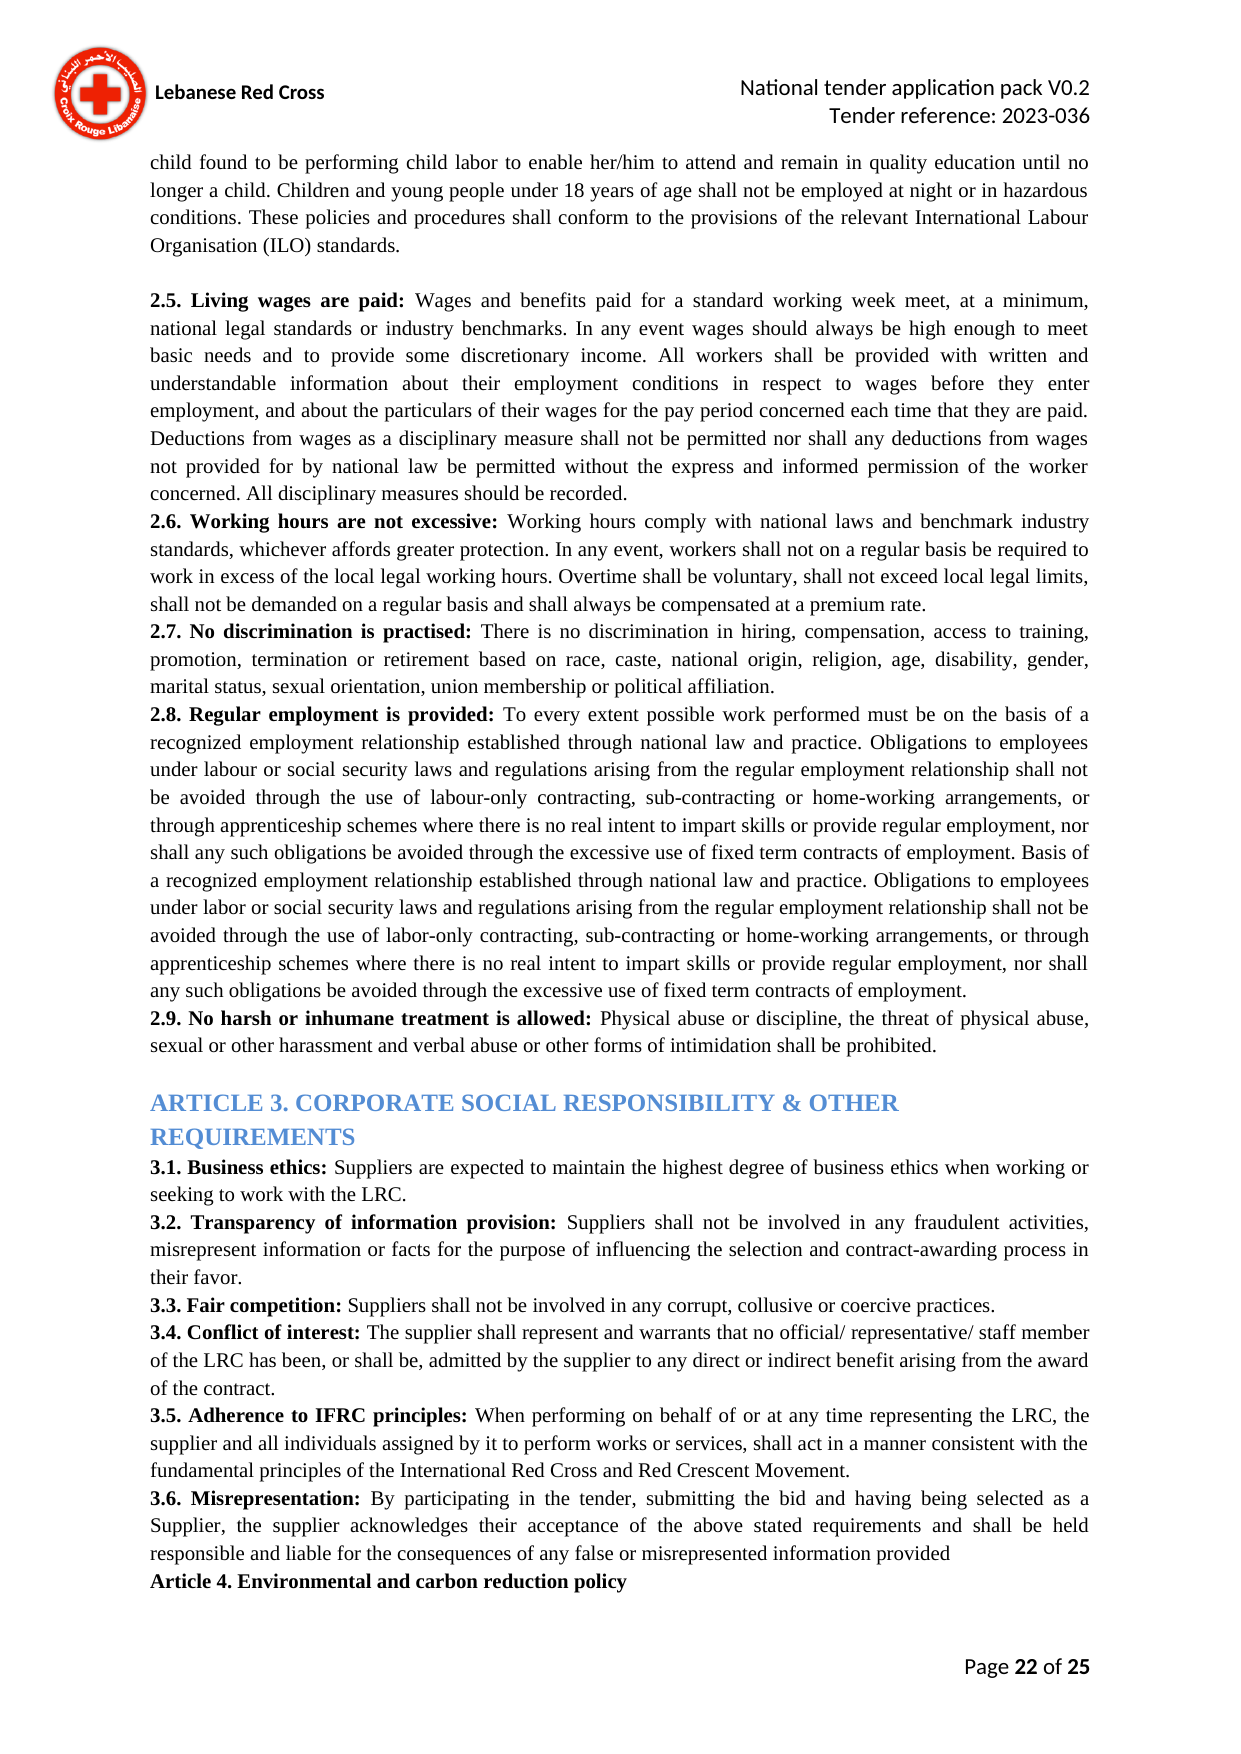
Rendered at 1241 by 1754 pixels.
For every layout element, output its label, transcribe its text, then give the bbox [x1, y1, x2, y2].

text Article 4. Environmental and carbon reduction policy [150, 1569, 1090, 1593]
text 2.5. Living wages are paid: Wages and benefits paid for a standard working week meet, at a minimum, national legal standards or industry benchmarks. In any event wages should always be high enough to meet basic needs and to provide some discretionary income. All workers shall be provided with written and understandable information about their employment conditions in respect to wages before they enter employment, and about the particulars of their wages for the pay period concerned each time that they are paid. Deductions from wages as a disciplinary measure shall not be permitted nor shall any deductions from wages not provided for by national law be permitted without the express and informed permission of the worker concerned. All disciplinary measures should be recorded. [150, 288, 1090, 505]
text 2.6. Working hours are not excessive: Working hours comply with national laws and benchmark industry standards, whichever affords greater protection. In any event, workers shall not on a regular basis be required to work in excess of the local legal working hours. Overtime shall be voluntary, shall not exceed local legal limits, shall not be demanded on a regular basis and shall always be compensated at a premium rate. [150, 509, 1090, 616]
text 3.3. Fair competition: Suppliers shall not be involved in any corrupt, collusive or coercive practices. [150, 1293, 1090, 1317]
text 3.6. Misrepresentation: By participating in the tender, submitting the bid and having being selected as a Supplier, the supplier acknowledges their acceptance of the above stated requirements and shall be held responsible and liable for the consequences of any false or misrepresented information provided [150, 1486, 1090, 1565]
text 2.8. Regular employment is provided: To every extent possible work performed must be on the basis of a recognized employment relationship established through national law and practice. Obligations to employees under labour or social security laws and regulations arising from the regular employment relationship shall not be avoided through the use of labour-only contracting, sub-contracting or home-working arrangements, or through apprenticeship schemes where there is no real intent to impart skills or provide regular employment, nor shall any such obligations be avoided through the excessive use of fixed term contracts of employment. Basis of a recognized employment relationship established through national law and practice. Obligations to employees under labor or social security laws and regulations arising from the regular employment relationship shall not be avoided through the use of labor-only contracting, sub-contracting or home-working arrangements, or through apprenticeship schemes where there is no real intent to impart skills or provide regular employment, nor shall any such obligations be avoided through the excessive use of fixed term contracts of employment. [150, 702, 1090, 1002]
text 3.5. Adherence to IFRC principles: When performing on behalf of or at any time representing the LRC, the supplier and all individuals assigned by it to perform works or services, shall act in a manner consistent with the fundamental principles of the International Red Cross and Red Crescent Movement. [150, 1403, 1090, 1482]
text 2.9. No harsh or inhumane treatment is allowed: Physical abuse or discipline, the threat of physical abuse, sexual or other harassment and verbal abuse or other forms of intimidation shall be prohibited. [150, 1006, 1090, 1057]
text 3.4. Conflict of interest: The supplier shall represent and warrants that no official/ representative/ staff member of the LRC has been, or shall be, admitted by the supplier to any direct or indirect benefit arising from the award of the contract. [150, 1320, 1090, 1399]
picture [43, 39, 156, 148]
text 3.2. Transparency of information provision: Suppliers shall not be involved in any fraudulent activities, misrepresent information or facts for the purpose of influencing the selection and contract-awarding process in their favor. [150, 1210, 1090, 1289]
text 3.1. Business ethics: Suppliers are expected to maintain the highest degree of business ethics when working or seeking to work with the LRC. [150, 1154, 1090, 1206]
subtitle ARTICLE 3. CORPORATE SOCIAL RESPONSIBILITY & OTHER REQUIREMENTS [150, 1088, 1090, 1150]
text 2.7. No discrimination is practised: There is no discrimination in hiring, compensation, access to training, promotion, termination or retirement based on race, caste, national origin, religion, age, disability, gender, marital status, sexual orientation, union membership or political affiliation. [150, 619, 1090, 698]
